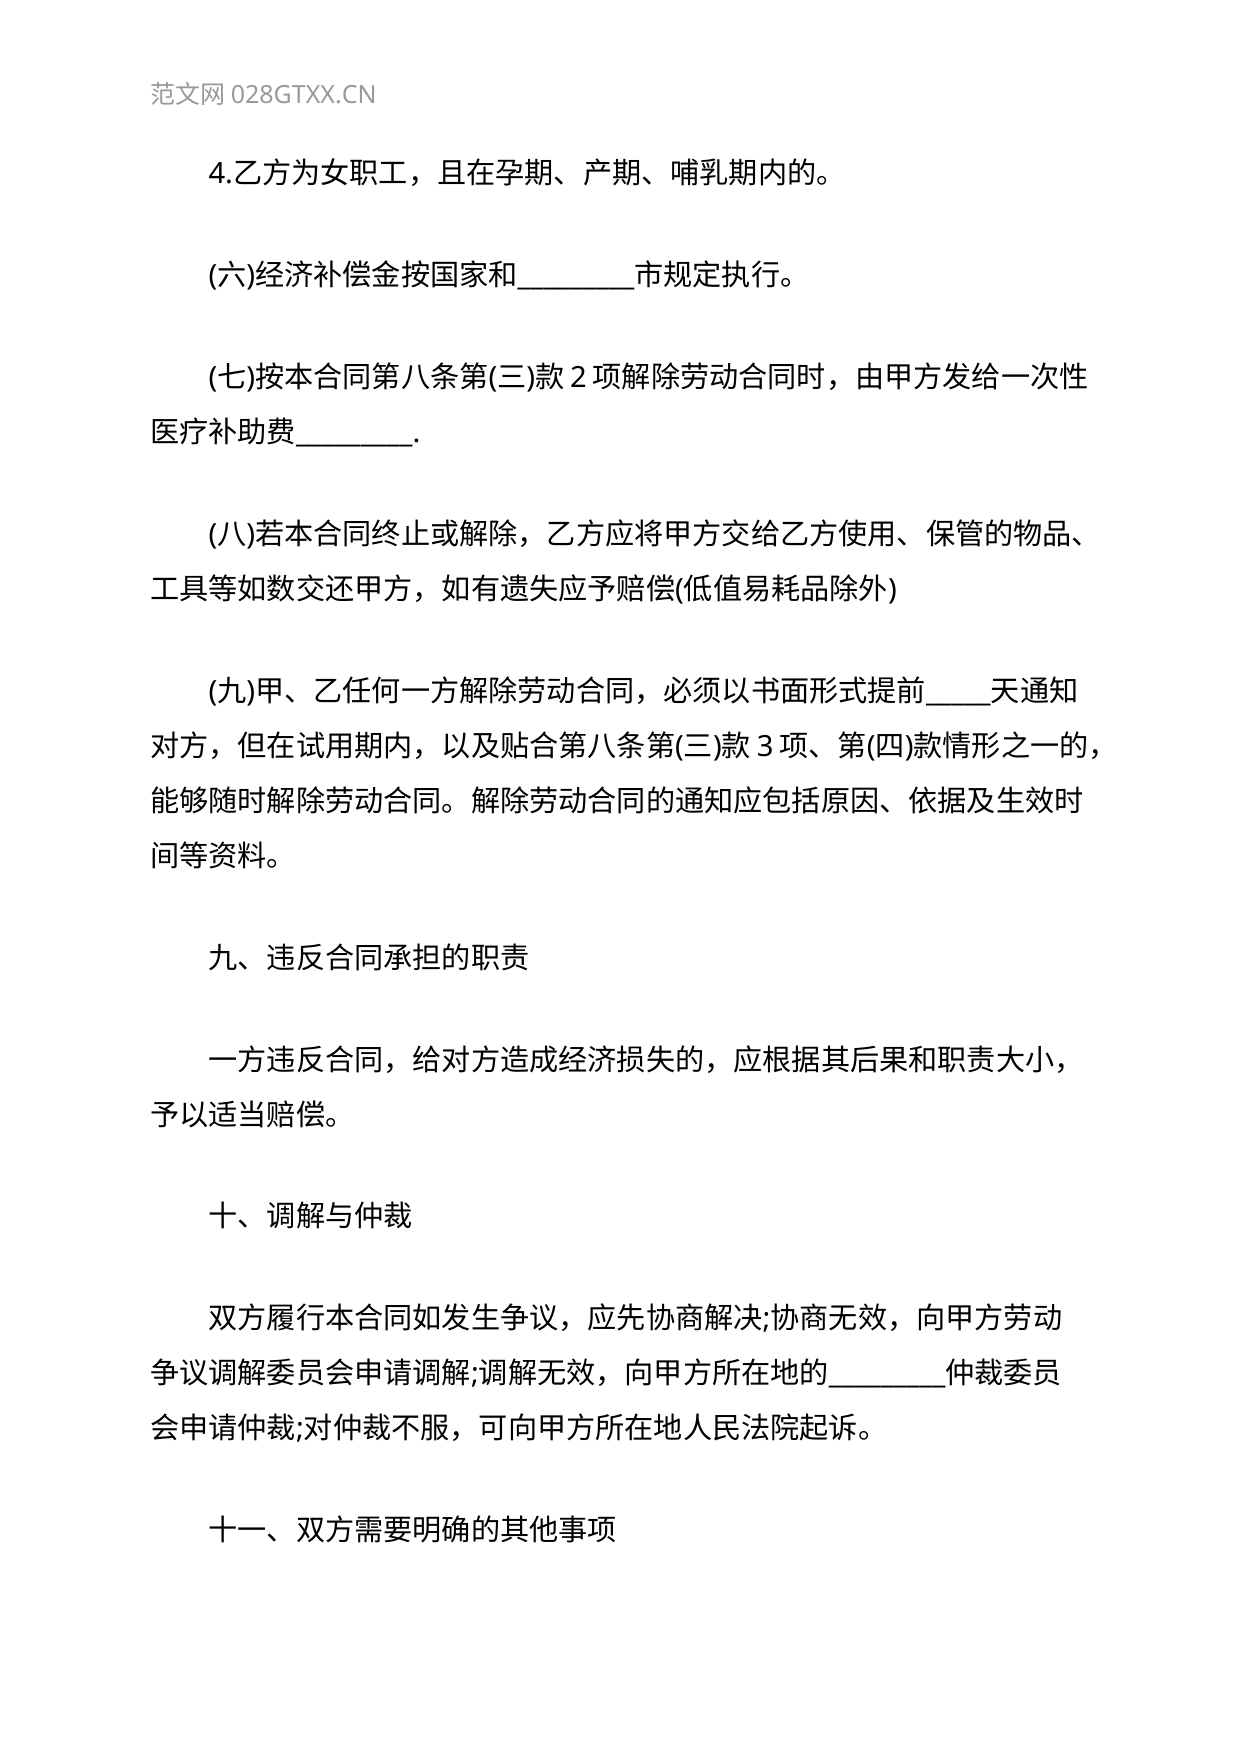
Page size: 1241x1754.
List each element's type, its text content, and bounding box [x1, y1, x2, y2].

text (六)经济补偿金按国家和_________市规定执行。 [150, 252, 1090, 294]
text (八)若本合同终止或解除，乙方应将甲方交给乙方使用、保管的物品、工具等如数交还甲方，如有遗失应予赔偿(低值易耗品除外) [150, 511, 1090, 608]
text 一方违反合同，给对方造成经济损失的，应根据其后果和职责大小，予以适当赔偿。 [150, 1036, 1090, 1133]
text 九、违反合同承担的职责 [150, 934, 1090, 977]
text 4.乙方为女职工，且在孕期、产期、哺乳期内的。 [150, 150, 1090, 192]
text 十、调解与仲裁 [150, 1193, 1090, 1235]
text 双方履行本合同如发生争议，应先协商解决;协商无效，向甲方劳动争议调解委员会申请调解;调解无效，向甲方所在地的_________仲裁委员会申请仲裁;对仲裁不服，可向甲方所在地人民法院起诉。 [150, 1295, 1090, 1447]
text (九)甲、乙任何一方解除劳动合同，必须以书面形式提前_____天通知对方，但在试用期内，以及贴合第八条第(三)款3项、第(四)款情形之一的，能够随时解除劳动合同。解除劳动合同的通知应包括原因、依据及生效时间等资料。 [150, 668, 1090, 875]
text (七)按本合同第八条第(三)款2项解除劳动合同时，由甲方发给一次性医疗补助费_________. [150, 354, 1090, 451]
text 十一、双方需要明确的其他事项 [150, 1507, 1090, 1549]
